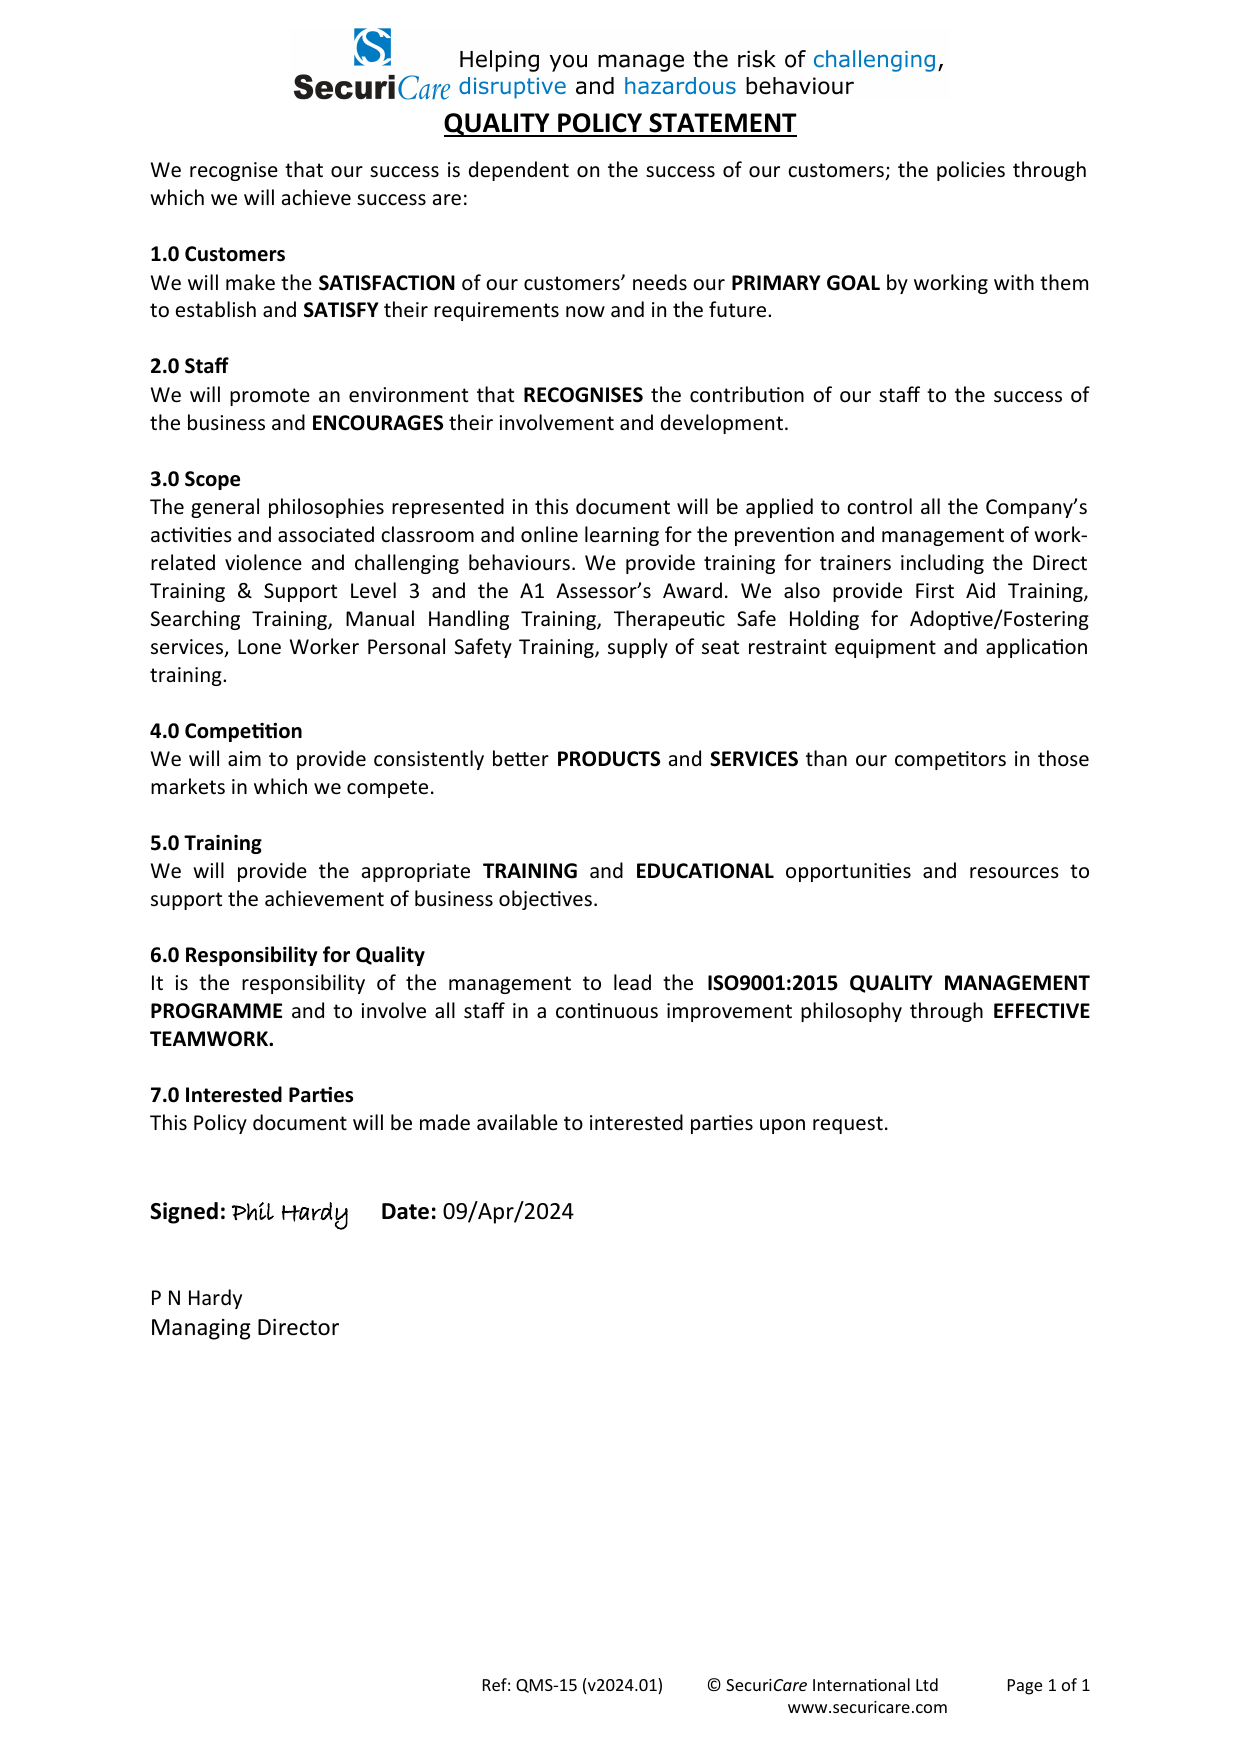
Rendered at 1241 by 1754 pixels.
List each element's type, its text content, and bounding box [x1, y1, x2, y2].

text 5.0 Training [150, 828, 1090, 856]
text We will make the SATISFACTION of our customers’ needs our PRIMARY GOAL by working with them to establish and SATISFY their requirements now and in the future. [150, 268, 1090, 324]
text We will promote an environment that RECOGNISES the contribution of our staff to the success of the business and ENCOURAGES their involvement and development. [150, 380, 1090, 436]
text 4.0 Competition [150, 716, 1090, 744]
text P N Hardy [150, 1283, 1090, 1312]
text 3.0 Scope [150, 464, 1090, 492]
text We recognise that our success is dependent on the success of our customers; the policies through which we will achieve success are: [150, 156, 1090, 212]
picture [290, 28, 950, 100]
text We will aim to provide consistently better PRODUCTS and SERVICES than our competitors in those markets in which we compete. [150, 744, 1090, 800]
text This Policy document will be made available to interested parties upon request. [150, 1108, 1090, 1136]
text 7.0 Interested Parties [150, 1080, 1090, 1108]
text Signed: Phil Hardy Date: 09/Apr/2024 [150, 1195, 1090, 1229]
text The general philosophies represented in this document will be applied to control all the Company’s activities and associated classroom and online learning for the prevention and management of work-related violence and challenging behaviours. We provide training for trainers including the Direct Training & Support Level 3 and the A1 Assessor’s Award. We also provide First Aid Training, Searching Training, Manual Handling Training, Therapeutic Safe Holding for Adoptive/Fostering services, Lone Worker Personal Safety Training, supply of seat restraint equipment and application training. [150, 492, 1090, 688]
text We will provide the appropriate TRAINING and EDUCATIONAL opportunities and resources to support the achievement of business objectives. [150, 856, 1090, 912]
text 6.0 Responsibility for Quality [150, 940, 1090, 968]
text 2.0 Staff [150, 352, 1090, 380]
text It is the responsibility of the management to lead the ISO9001:2015 QUALITY MANAGEMENT PROGRAMME and to involve all staff in a continuous improvement philosophy through EFFECTIVE TEAMWORK. [150, 968, 1090, 1052]
text Managing Director [150, 1312, 1090, 1342]
text 1.0 Customers [150, 239, 1090, 268]
